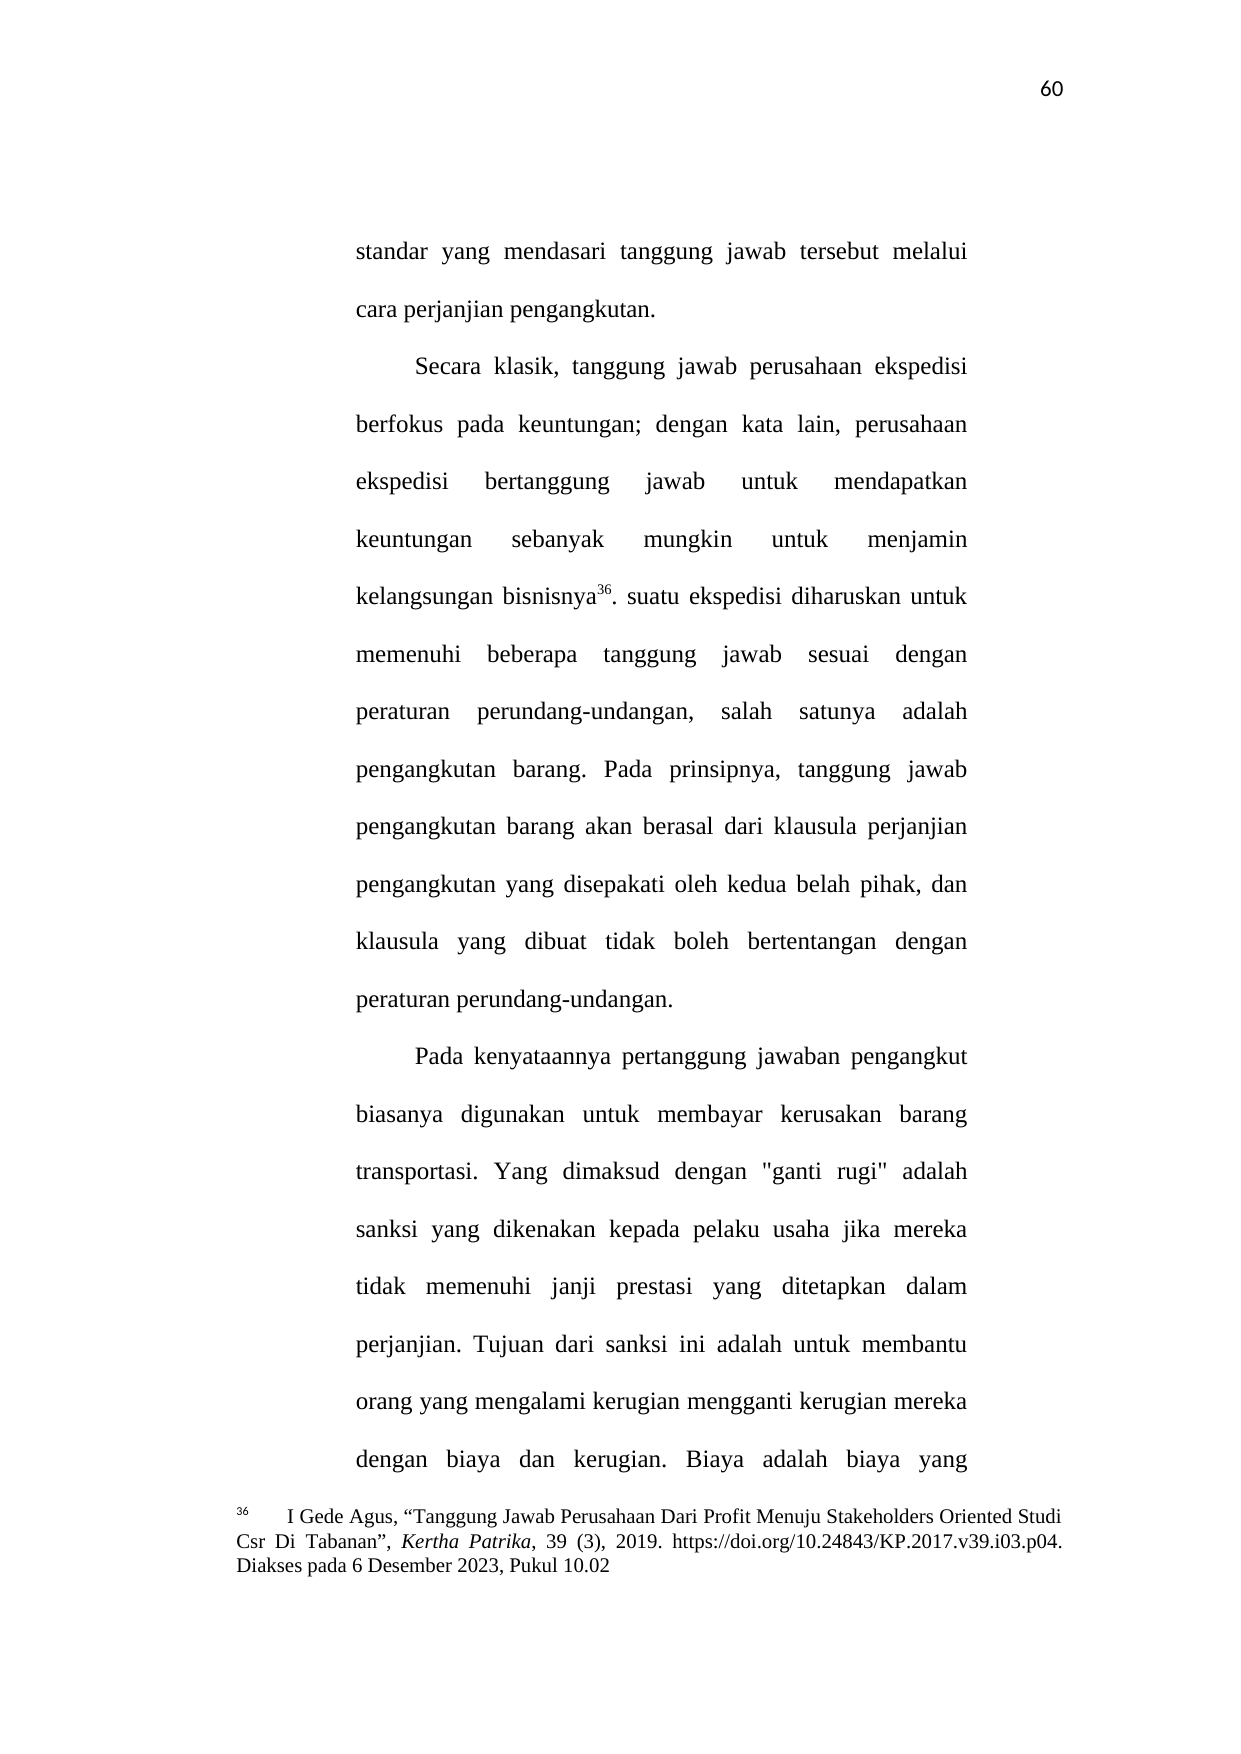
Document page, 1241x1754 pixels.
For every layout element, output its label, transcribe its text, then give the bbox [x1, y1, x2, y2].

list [356, 236, 968, 322]
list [356, 1041, 968, 1472]
list Secara klasik, tanggung jawab perusahaan ekspedisi berfokus pada keuntungan; dengan kata lain, perusahaan ekspedisi bertanggung jawab untuk mendapatkan keuntungan sebanyak mungkin untuk menjamin kelangsungan bisnisnya. suatu ekspedisi diharuskan untuk memenuhi beberapa tanggung jawab sesuai dengan peraturan perundang-undangan, salah satunya adalah pengangkutan barang. Pada prinsipnya, tanggung jawab pengangkutan barang akan berasal dari klausula perjanjian pengangkutan yang disepakati oleh kedua belah pihak, dan klausula yang dibuat tidak boleh bertentangan dengan peraturan perundang-undangan. [356, 351, 968, 1012]
